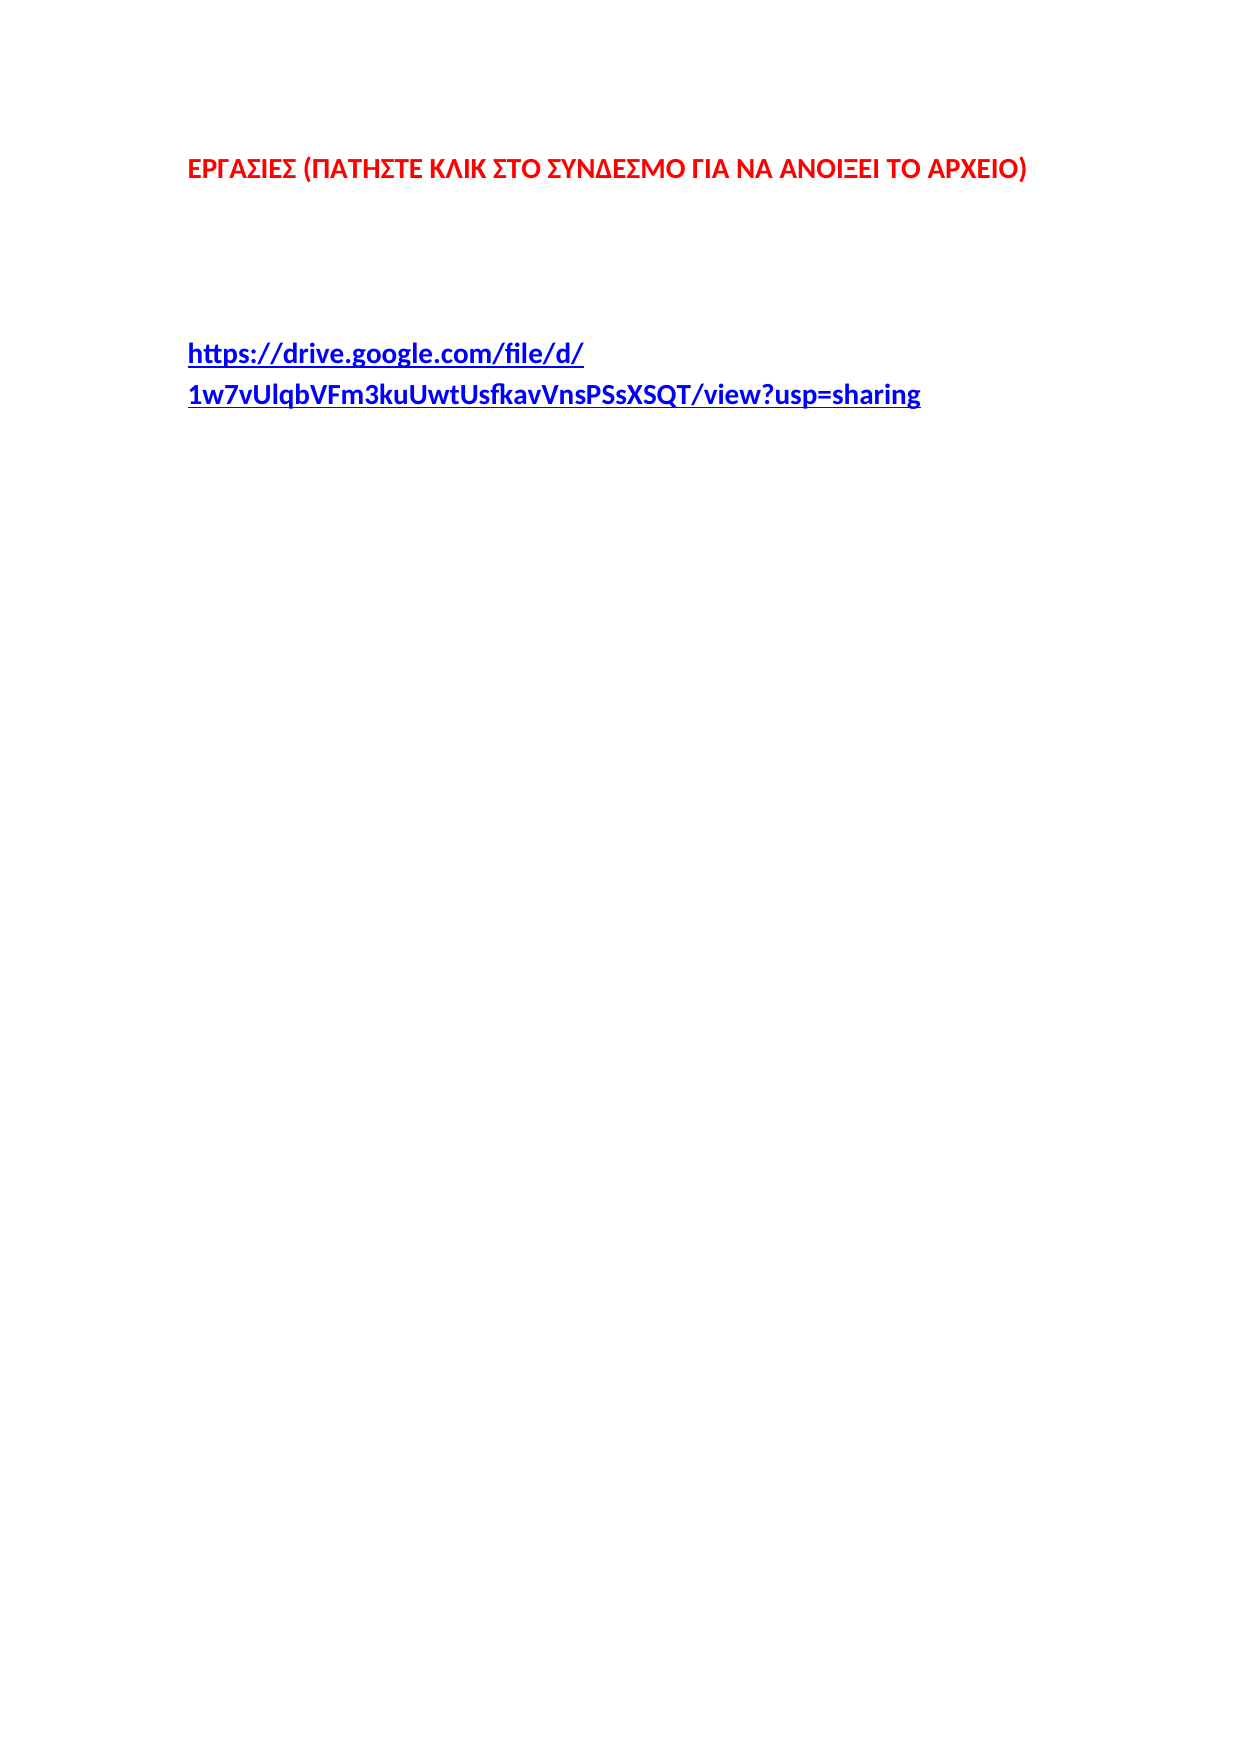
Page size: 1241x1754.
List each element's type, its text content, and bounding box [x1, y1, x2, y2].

text https://drive.google.com/file/d/1w7vUlqbVFm3kuUwtUsfkavVnsPSsXSQT/view?usp=sharing [187, 335, 1053, 412]
text ΕΡΓΑΣΙΕΣ (ΠΑΤΗΣΤΕ ΚΛΙΚ ΣΤΟ ΣΥΝΔΕΣΜΟ ΓΙΑ ΝΑ ΑΝΟΙΞΕΙ ΤΟ ΑΡΧΕΙΟ) [187, 150, 1053, 186]
